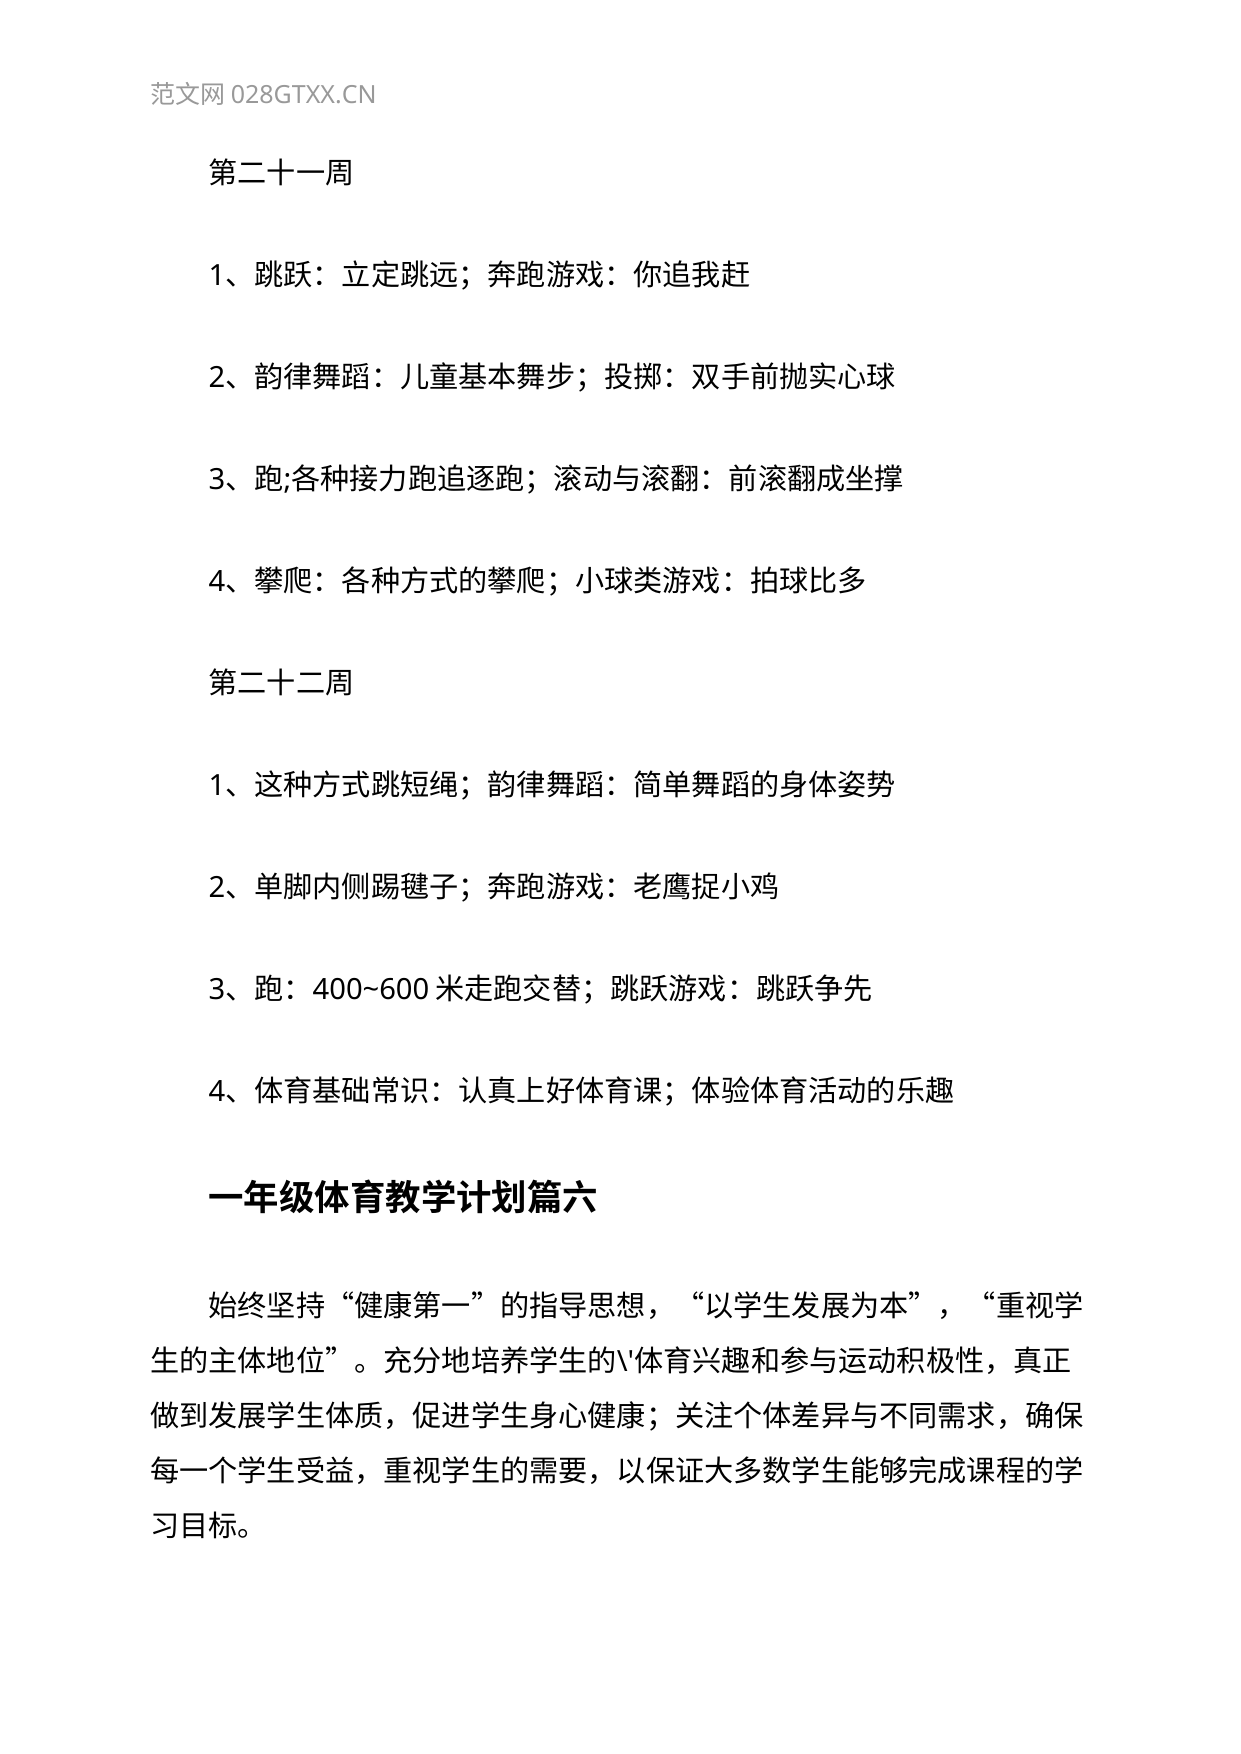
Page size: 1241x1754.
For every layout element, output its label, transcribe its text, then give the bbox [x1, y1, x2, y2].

text 一年级体育教学计划篇六 [150, 1169, 1090, 1221]
text 2、单脚内侧踢毽子；奔跑游戏：老鹰捉小鸡 [150, 863, 1090, 906]
text 3、跑;各种接力跑追逐跑；滚动与滚翻：前滚翻成坐撑 [150, 456, 1090, 498]
text 1、跳跃：立定跳远；奔跑游戏：你追我赶 [150, 252, 1090, 294]
text 4、体育基础常识：认真上好体育课；体验体育活动的乐趣 [150, 1067, 1090, 1110]
text 4、攀爬：各种方式的攀爬；小球类游戏：拍球比多 [150, 558, 1090, 600]
text 始终坚持“健康第一”的指导思想，“以学生发展为本”，“重视学生的主体地位”。充分地培养学生的\'体育兴趣和参与运动积极性，真正做到发展学生体质，促进学生身心健康；关注个体差异与不同需求，确保每一个学生受益，重视学生的需要，以保证大多数学生能够完成课程的学习目标。 [150, 1283, 1090, 1545]
text 3、跑：400~600米走跑交替；跳跃游戏：跳跃争先 [150, 965, 1090, 1008]
text 第二十一周 [150, 150, 1090, 192]
text 第二十二周 [150, 660, 1090, 702]
text 1、这种方式跳短绳；韵律舞蹈：简单舞蹈的身体姿势 [150, 761, 1090, 804]
text 2、韵律舞蹈：儿童基本舞步；投掷：双手前抛实心球 [150, 354, 1090, 396]
